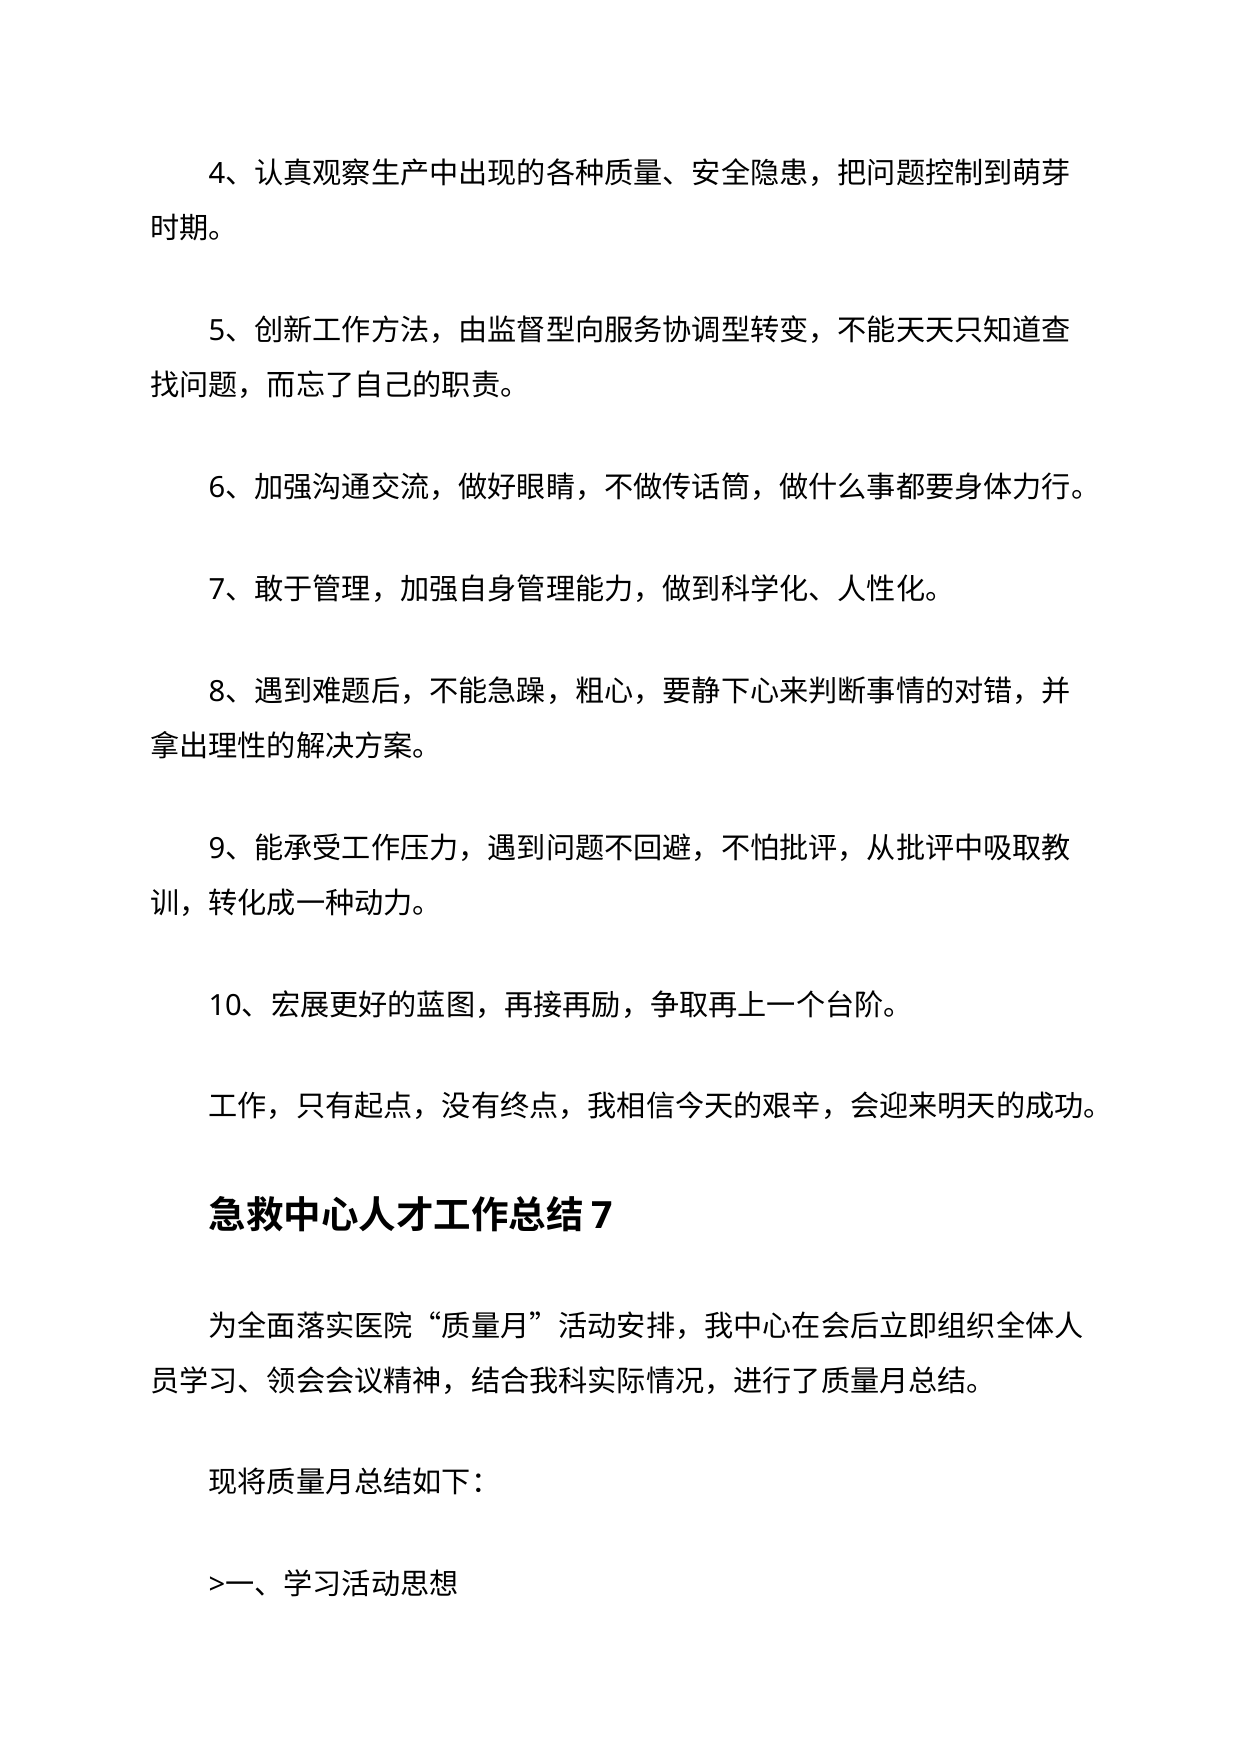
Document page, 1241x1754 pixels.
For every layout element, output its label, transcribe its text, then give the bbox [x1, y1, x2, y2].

text 为全面落实医院“质量月”活动安排，我中心在会后立即组织全体人员学习、领会会议精神，结合我科实际情况，进行了质量月总结。 [150, 1302, 1090, 1399]
text 9、能承受工作压力，遇到问题不回避，不怕批评，从批评中吸取教训，转化成一种动力。 [150, 824, 1090, 922]
text 6、加强沟通交流，做好眼睛，不做传话筒，做什么事都要身体力行。 [150, 463, 1090, 506]
text 工作，只有起点，没有终点，我相信今天的艰辛，会迎来明天的成功。 [150, 1083, 1090, 1125]
text 10、宏展更好的蓝图，再接再励，争取再上一个台阶。 [150, 981, 1090, 1023]
text 现将质量月总结如下： [150, 1459, 1090, 1501]
text 8、遇到难题后，不能急躁，粗心，要静下心来判断事情的对错，并拿出理性的解决方案。 [150, 667, 1090, 765]
text 7、敢于管理，加强自身管理能力，做到科学化、人性化。 [150, 566, 1090, 608]
text 5、创新工作方法，由监督型向服务协调型转变，不能天天只知道查找问题，而忘了自己的职责。 [150, 307, 1090, 404]
text 急救中心人才工作总结7 [150, 1185, 1090, 1239]
text >一、学习活动思想 [150, 1561, 1090, 1603]
text 4、认真观察生产中出现的各种质量、安全隐患，把问题控制到萌芽时期。 [150, 150, 1090, 247]
